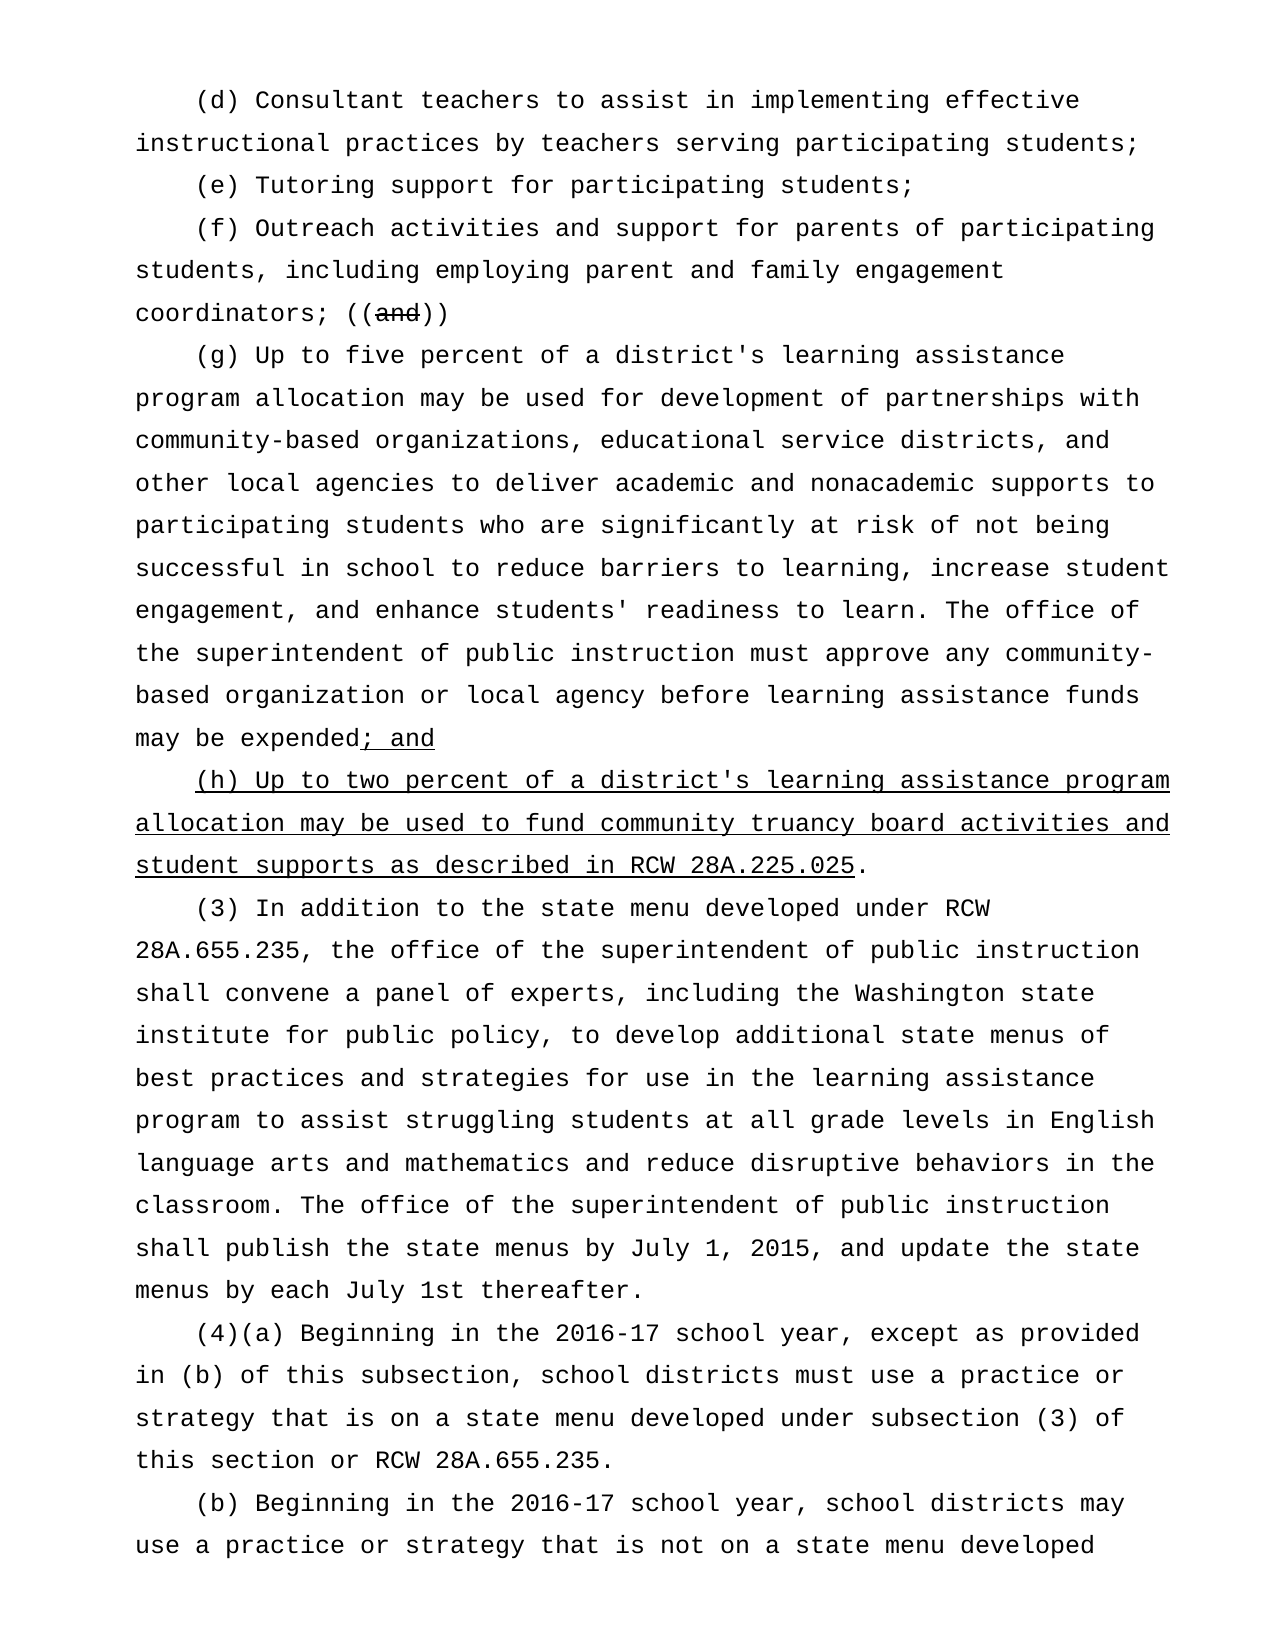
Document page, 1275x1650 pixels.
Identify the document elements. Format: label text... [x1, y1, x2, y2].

text (d) Consultant teachers to assist in implementing effective instructional practices by teachers serving participating students; [135, 75, 1170, 160]
text (4)(a) Beginning in the 2016-17 school year, except as provided in (b) of this subsection, school districts must use a practice or strategy that is on a state menu developed under subsection (3) of this section or RCW 28A.655.235. [135, 1307, 1170, 1477]
text (3) In addition to the state menu developed under RCW 28A.655.235, the office of the superintendent of public instruction shall convene a panel of experts, including the Washington state institute for public policy, to develop additional state menus of best practices and strategies for use in the learning assistance program to assist struggling students at all grade levels in English language arts and mathematics and reduce disruptive behaviors in the classroom. The office of the superintendent of public instruction shall publish the state menus by July 1, 2015, and update the state menus by each July 1st thereafter. [135, 882, 1170, 1307]
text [135, 1477, 1170, 1562]
text (h) Up to two percent of a district's learning assistance program allocation may be used to fund community truancy board activities and student supports as described in RCW 28A.225.025. [135, 755, 1170, 834]
text (e) Tutoring support for participating students; [135, 160, 1170, 202]
text (g) Up to five percent of a district's learning assistance program allocation may be used for development of partnerships with community-based organizations, educational service districts, and other local agencies to deliver academic and nonacademic supports to participating students who are significantly at risk of not being successful in school to reduce barriers to learning, increase student engagement, and enhance students' readiness to learn. The office of the superintendent of public instruction must approve any community-based organization or local agency before learning assistance funds may be expended; and [135, 330, 1170, 755]
text (f) Outreach activities and support for parents of participating students, including employing parent and family engagement coordinators; ((and)) [135, 202, 1170, 330]
text (h) Up to two percent of a district's learning assistance program allocation may be used to fund community truancy board activities and student supports as described in RCW 28A.225.025. [135, 835, 1170, 882]
